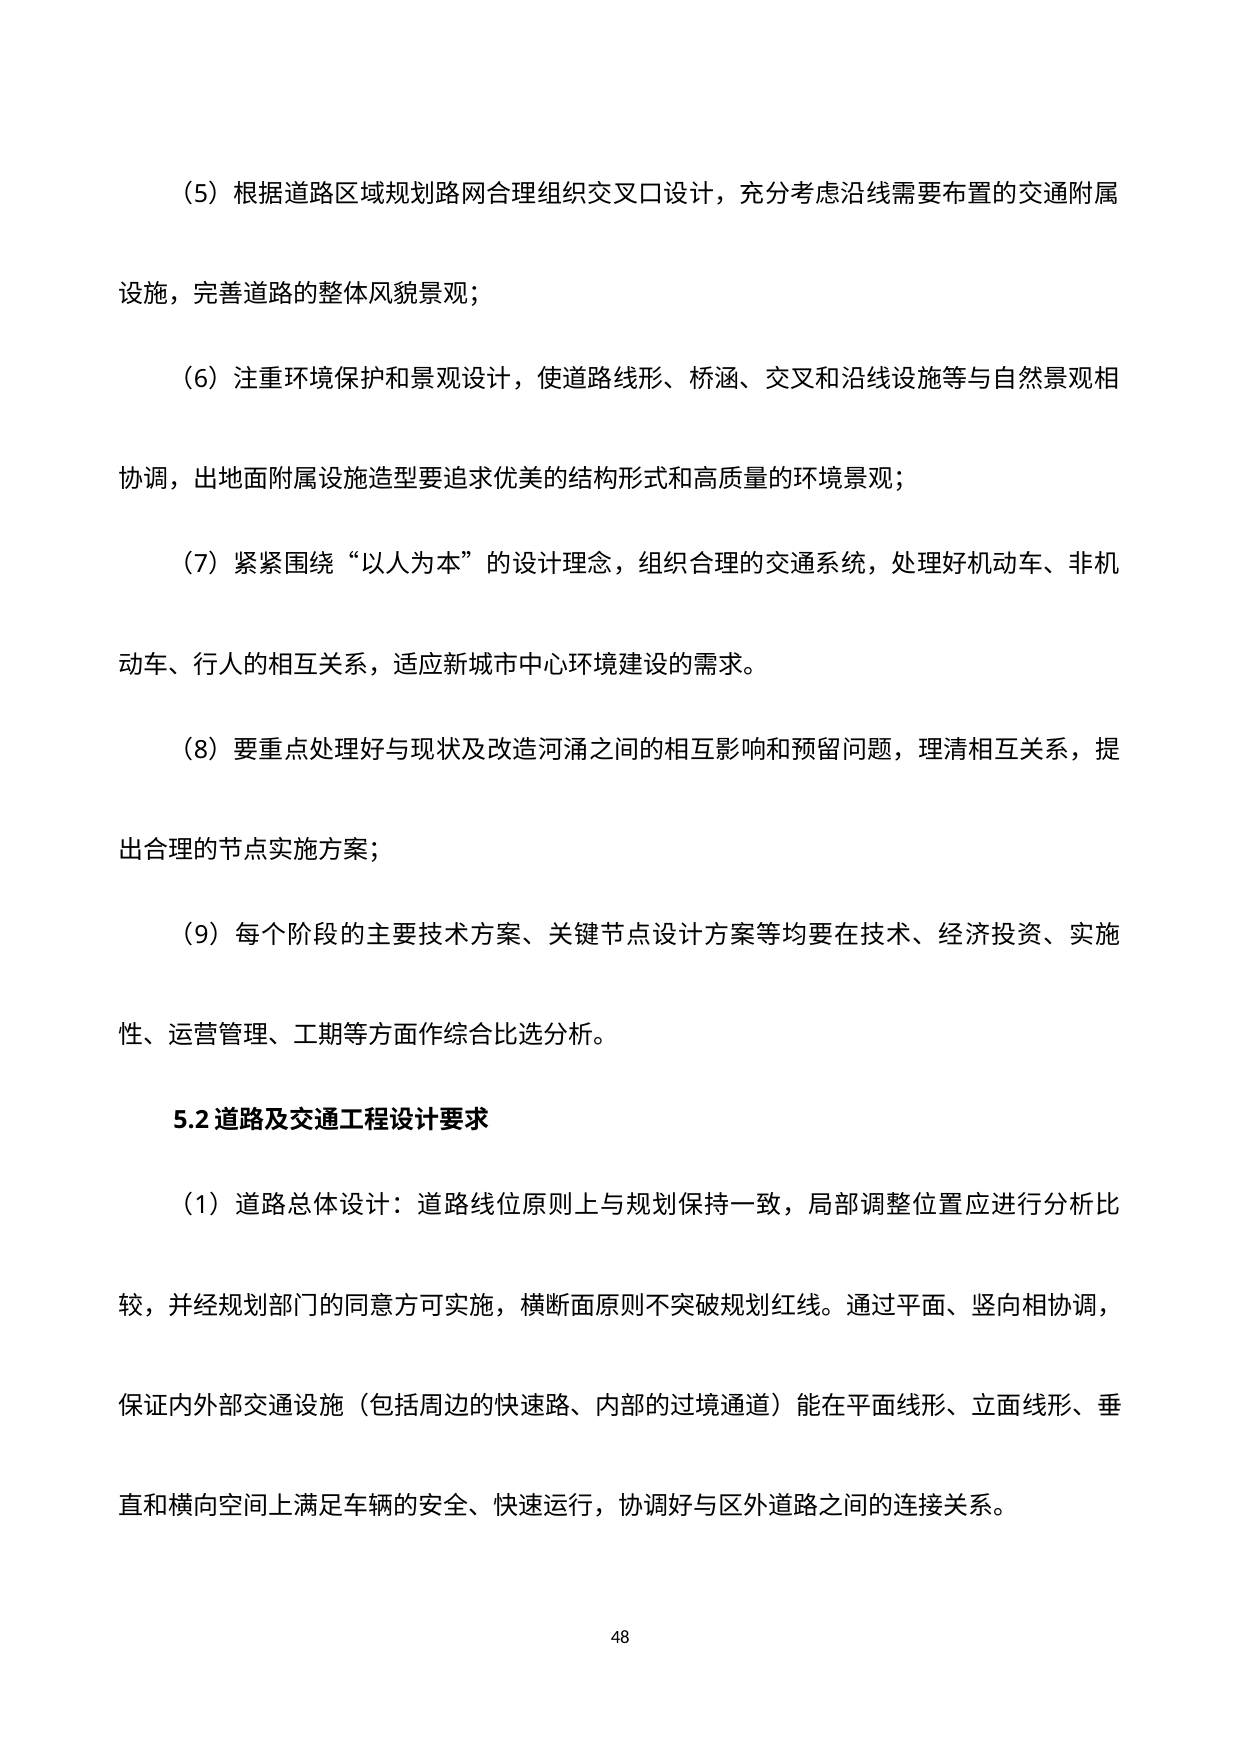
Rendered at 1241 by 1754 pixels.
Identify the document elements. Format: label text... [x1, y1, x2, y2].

text （9）每个阶段的主要技术方案、关键节点设计方案等均要在技术、经济投资、实施性、运营管理、工期等方面作综合比选分析。 [118, 899, 1122, 1066]
text （7）紧紧围绕“以人为本”的设计理念，组织合理的交通系统，处理好机动车、非机动车、行人的相互关系，适应新城市中心环境建设的需求。 [118, 529, 1122, 696]
text （8）要重点处理好与现状及改造河涌之间的相互影响和预留问题，理清相互关系，提出合理的节点实施方案； [118, 714, 1122, 881]
text （1）道路总体设计：道路线位原则上与规划保持一致，局部调整位置应进行分析比较，并经规划部门的同意方可实施，横断面原则不突破规划红线。通过平面、竖向相协调，保证内外部交通设施（包括周边的快速路、内部的过境通道）能在平面线形、立面线形、垂直和横向空间上满足车辆的安全、快速运行，协调好与区外道路之间的连接关系。 [118, 1169, 1122, 1537]
text 5.2道路及交通工程设计要求 [118, 1084, 1122, 1151]
text （6）注重环境保护和景观设计，使道路线形、桥涵、交叉和沿线设施等与自然景观相协调，出地面附属设施造型要追求优美的结构形式和高质量的环境景观； [118, 343, 1122, 511]
text （5）根据道路区域规划路网合理组织交叉口设计，充分考虑沿线需要布置的交通附属设施，完善道路的整体风貌景观； [118, 158, 1122, 325]
